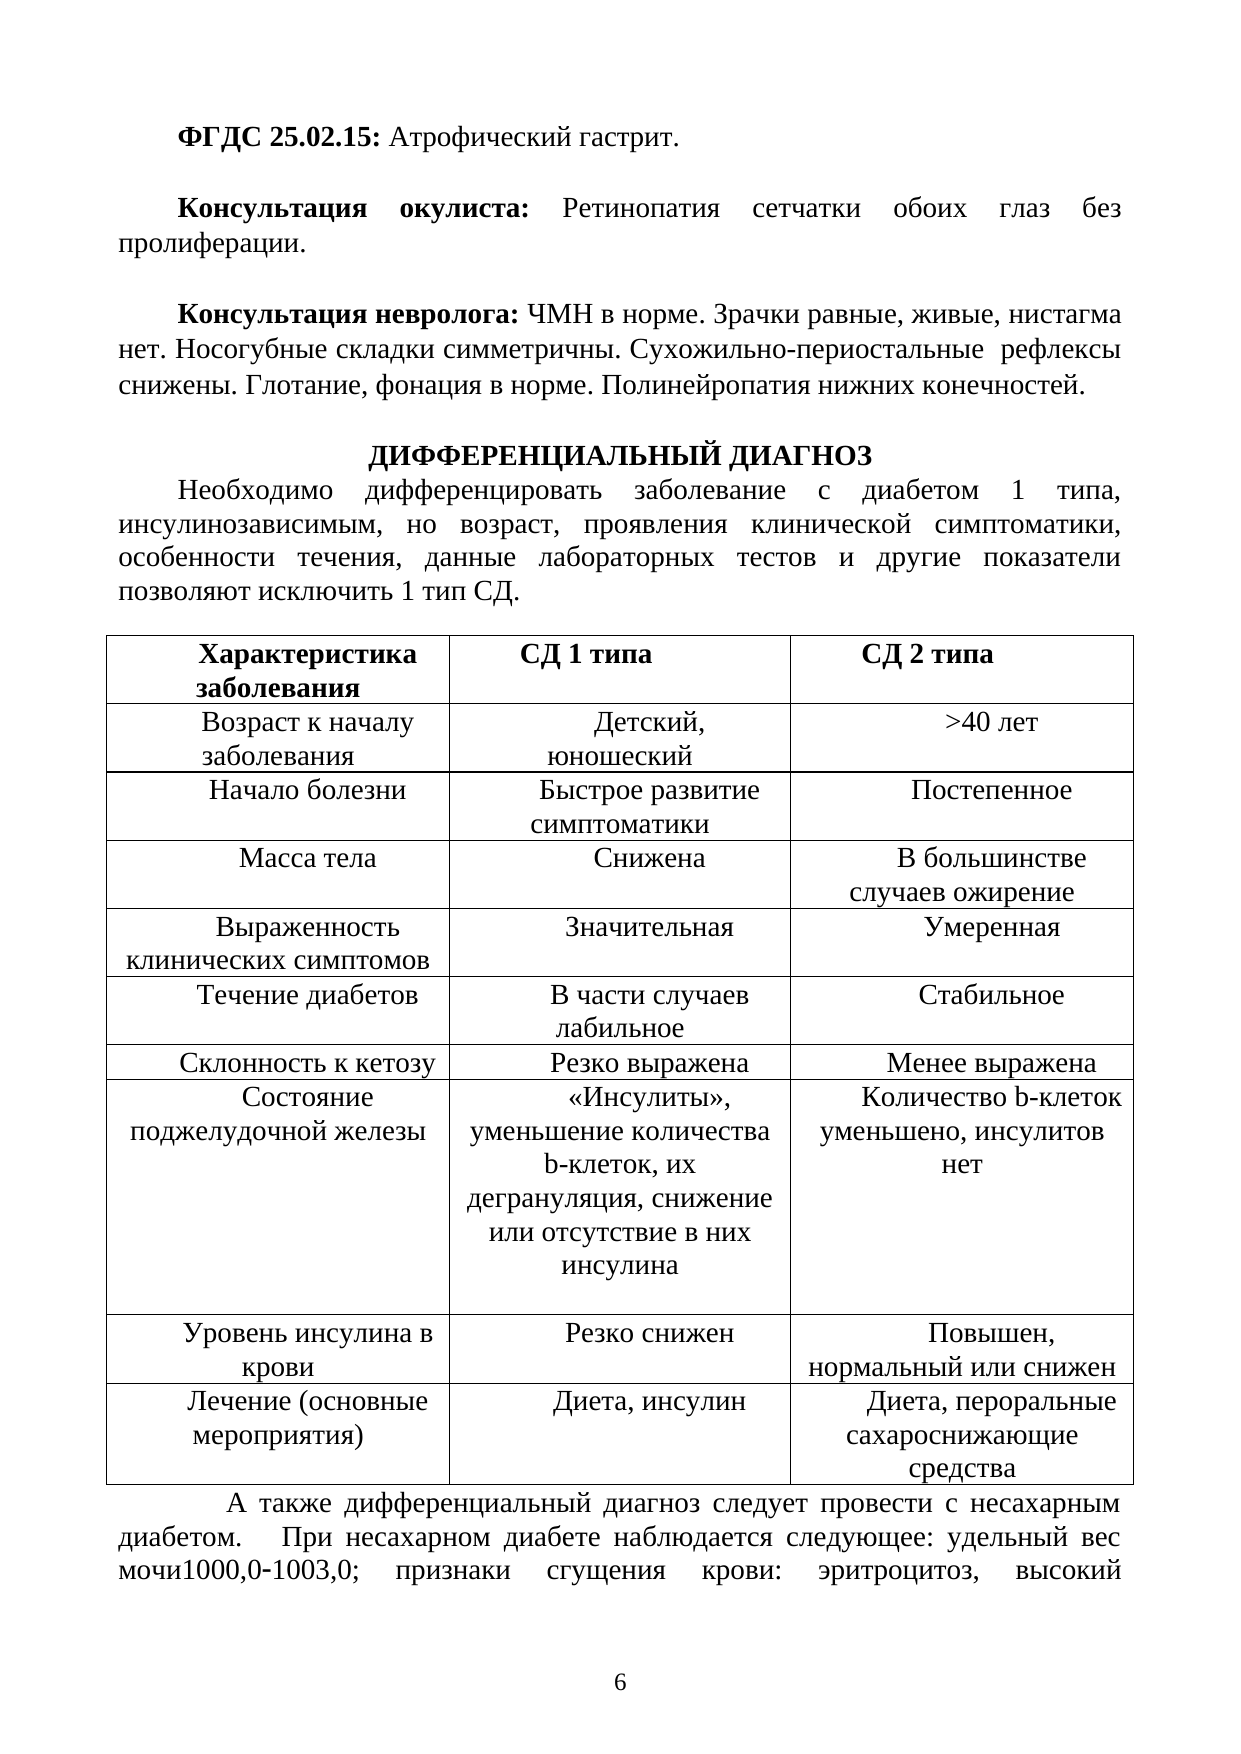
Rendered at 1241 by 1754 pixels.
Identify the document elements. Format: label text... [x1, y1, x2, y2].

table_cell >40 лет [791, 704, 1133, 771]
table_cell Снижена [450, 841, 790, 908]
table_cell Резко выражена [450, 1045, 790, 1078]
table_cell «Инсулиты», уменьшение количества b-клеток, их дегрануляция, снижение или отсутствие в них инсулина [450, 1080, 790, 1314]
table_header Характеристика заболевания [107, 636, 449, 703]
table_cell Выраженность клинических симптомов [107, 909, 449, 976]
table_cell Склонность к кетозу [107, 1045, 449, 1078]
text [118, 1485, 1122, 1586]
table_cell Быстрое развитие симптоматики [450, 773, 790, 839]
text Консультация окулиста: Ретинопатия сетчатки обоих глаз без пролиферации. [118, 189, 1122, 260]
table_cell Умеренная [791, 909, 1133, 976]
table_cell Масса тела [107, 841, 449, 908]
table_cell В части случаев лабильное [450, 977, 790, 1044]
text ФГДС 25.02.15: Атрофический гастрит. [118, 118, 1122, 153]
table_cell Начало болезни [107, 773, 449, 839]
table_cell Стабильное [791, 977, 1133, 1044]
table_cell Количество b-клеток уменьшено, инсулитов нет [791, 1080, 1133, 1314]
text ДИФФЕРЕНЦИАЛЬНЫЙ ДИАГНОЗ [118, 437, 1122, 472]
table_cell Детский, юношеский [450, 704, 790, 771]
table_cell Резко снижен [450, 1315, 790, 1382]
table_cell Возраст к началу заболевания [107, 704, 449, 771]
table_cell Уровень инсулина в крови [107, 1315, 449, 1382]
table_cell Значительная [450, 909, 790, 976]
table_cell Диета, инсулин [450, 1384, 790, 1484]
table_cell Состояние поджелудочной железы [107, 1080, 449, 1314]
table_header СД 1 типа [450, 636, 790, 703]
text Необходимо дифференцировать заболевание с диабетом 1 типа, инсулинозависимым, но возраст, проявления клинической симптоматики, особенности течения, данные лабораторных тестов и другие показатели позволяют исключить 1 тип СД. [118, 472, 1122, 606]
table_cell В большинстве случаев ожирение [791, 841, 1133, 908]
table_cell Постепенное [791, 773, 1133, 839]
table_cell Менее выражена [791, 1045, 1133, 1078]
table_cell Повышен, нормальный или снижен [791, 1315, 1133, 1382]
table_header СД 2 типа [791, 636, 1133, 703]
table_cell Течение диабетов [107, 977, 449, 1044]
table_cell Диета, пероральные сахароснижающие средства [791, 1384, 1133, 1484]
text Консультация невролога: ЧМН в норме. Зрачки равные, живые, нистагма нет. Носогубные складки симметричны. Сухожильно-периостальные рефлексы снижены. Глотание, фонация в норме. Полинейропатия нижних конечностей. [118, 295, 1122, 401]
table_cell Лечение (основные мероприятия) [107, 1384, 449, 1484]
